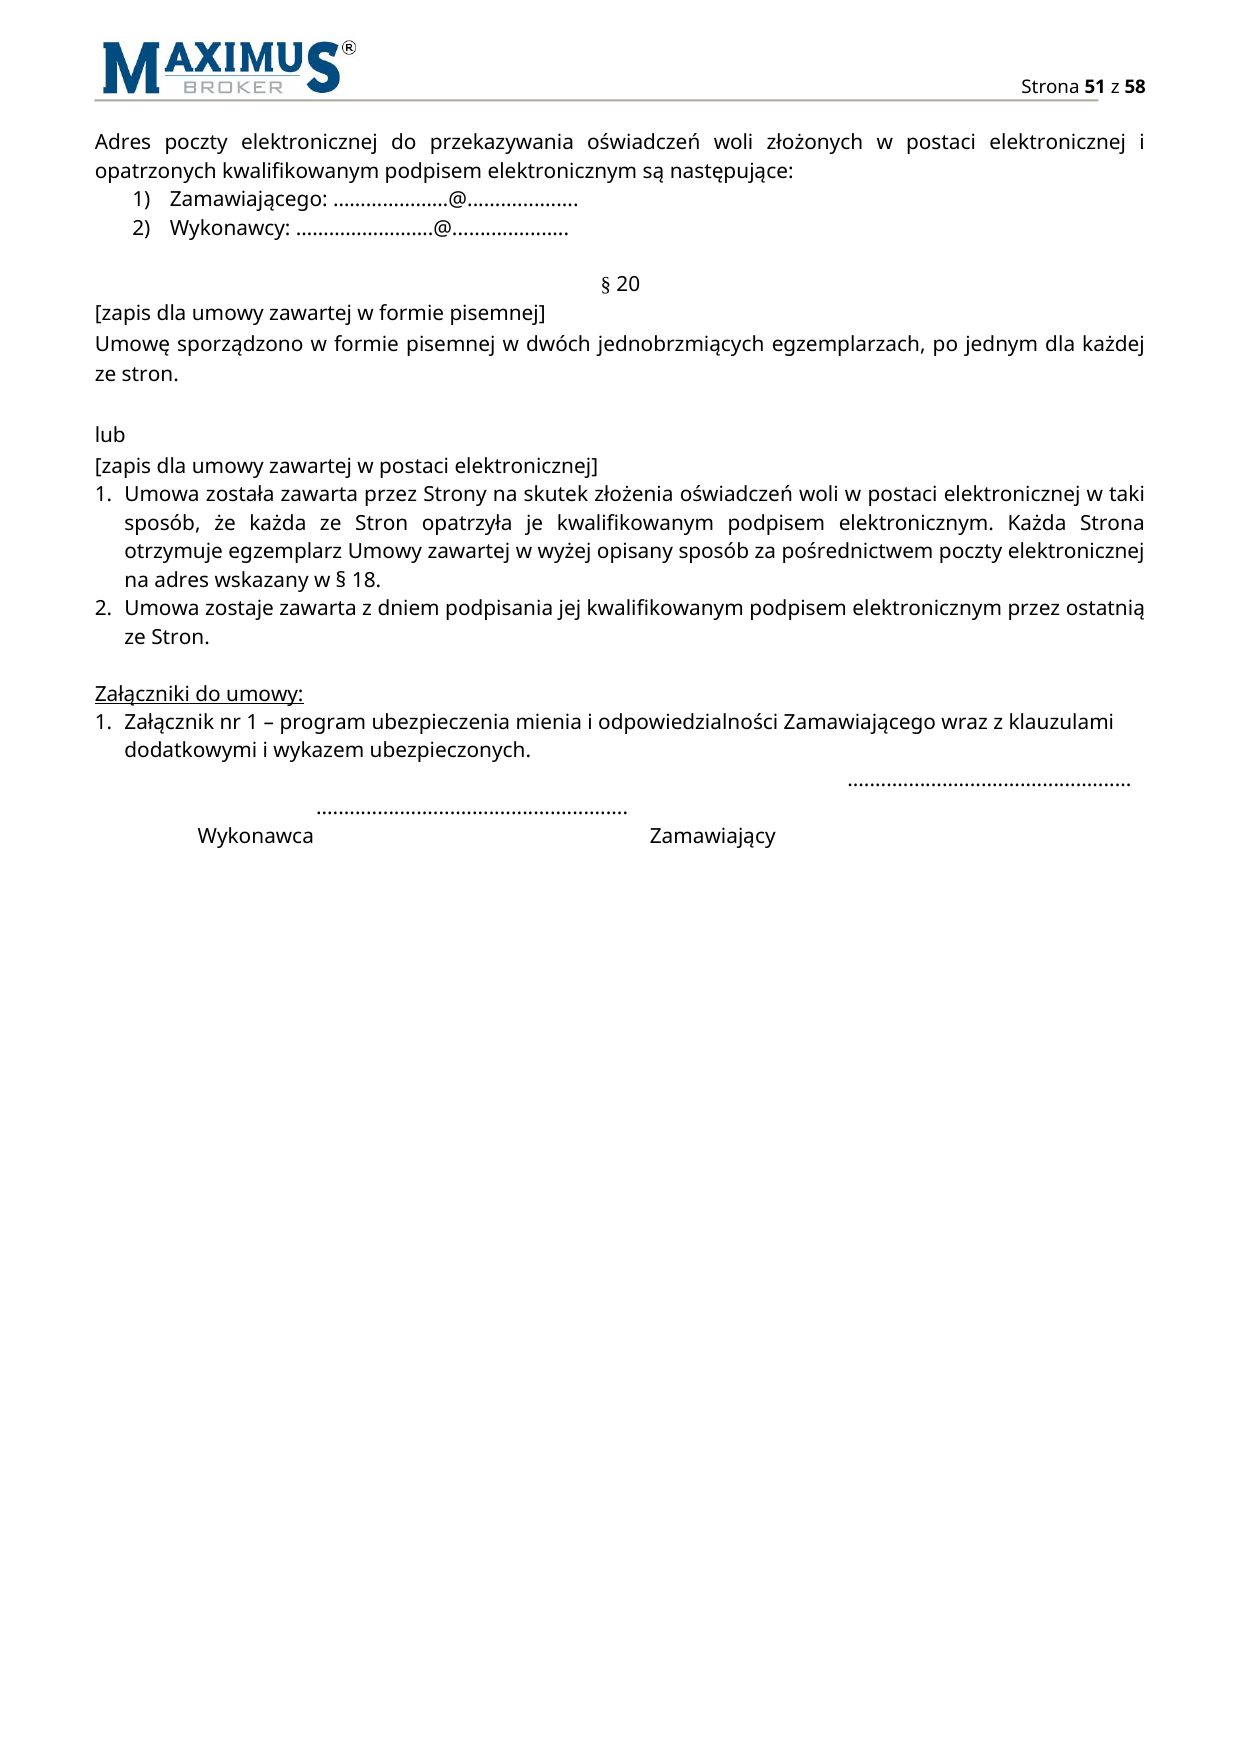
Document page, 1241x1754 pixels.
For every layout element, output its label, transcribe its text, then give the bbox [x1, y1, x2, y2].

text [zapis dla umowy zawartej w formie pisemnej] [94, 298, 1146, 326]
text Wykonawca Zamawiający [94, 821, 1146, 849]
text [zapis dla umowy zawartej w postaci elektronicznej] [94, 451, 1146, 479]
text 20 [94, 269, 1146, 298]
picture [97, 36, 362, 98]
list Załącznik nr 1 – program ubezpieczenia mienia i odpowiedzialności Zamawiającego wraz z klauzulami dodatkowymi i wykazem ubezpieczonych. [94, 707, 1146, 764]
text ................................................... ........................................................ [94, 764, 1146, 821]
text lub [94, 421, 1146, 449]
text Umowę sporządzono w formie pisemnej w dwóch jednobrzmiących egzemplarzach, po jednym dla każdej ze stron. [94, 329, 1146, 388]
list Umowa zostaje zawarta z dniem podpisania jej kwalifikowanym podpisem elektronicznym przez ostatnią ze Stron. [94, 593, 1146, 650]
text Adres poczty elektronicznej do przekazywania oświadczeń woli złożonych w postaci elektronicznej i opatrzonych kwalifikowanym podpisem elektronicznym są następujące: [94, 127, 1146, 184]
text Załączniki do umowy: [94, 679, 1146, 707]
list Wykonawcy: …………………….@..................... [132, 213, 1146, 241]
list Umowa została zawarta przez Strony na skutek złożenia oświadczeń woli w postaci elektronicznej w taki sposób, że każda ze Stron opatrzyła je kwalifikowanym podpisem elektronicznym. Każda Strona otrzymuje egzemplarz Umowy zawartej w wyżej opisany sposób za pośrednictwem poczty elektronicznej na adres wskazany w § 18. [94, 479, 1146, 593]
list Zamawiającego: …………………@.................... [132, 184, 1146, 213]
